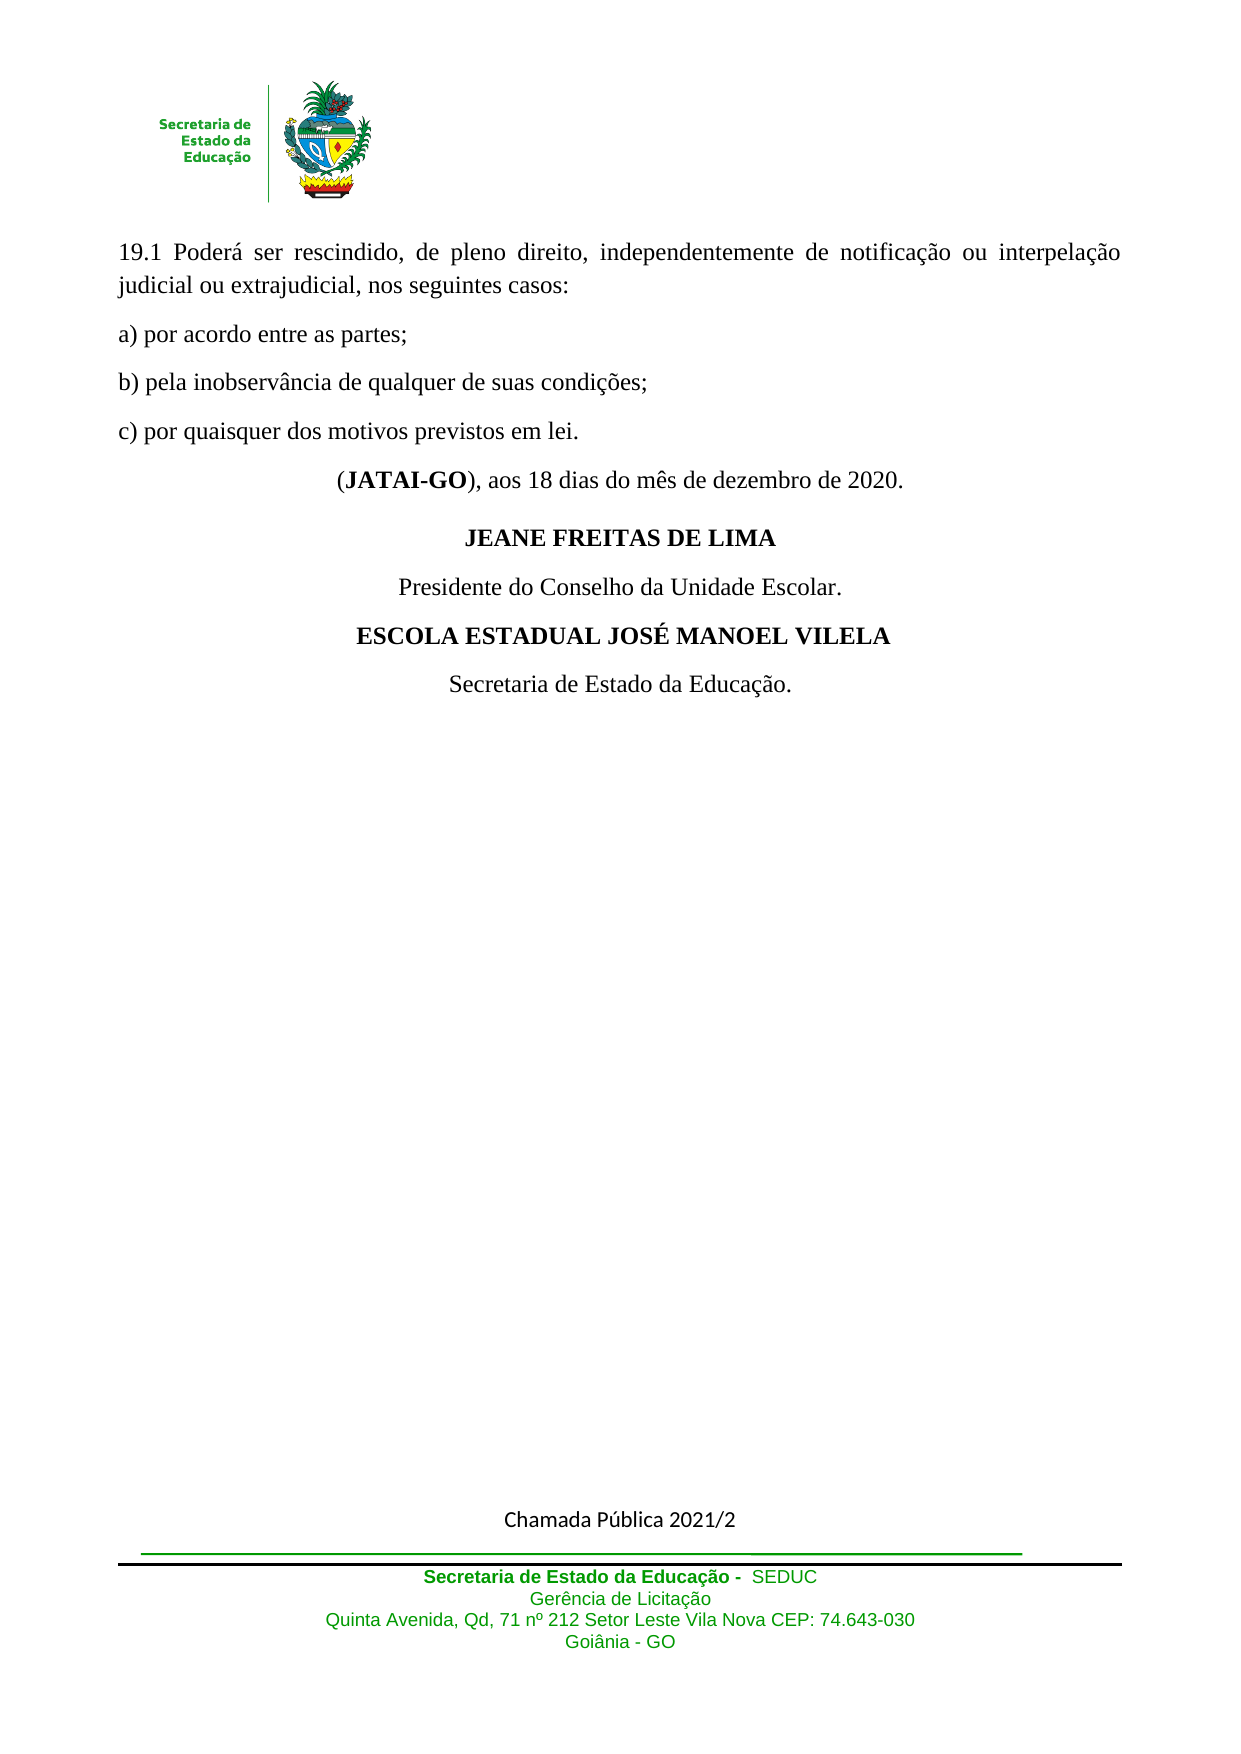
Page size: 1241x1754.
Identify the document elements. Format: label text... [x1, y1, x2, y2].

text Secretaria de Estado da Educação. [118, 669, 1122, 698]
text c) por quaisquer dos motivos previstos em lei. [118, 416, 1122, 445]
text ESCOLA ESTADUAL JOSÉ MANOEL VILELA [118, 621, 1122, 649]
text JEANE FREITAS DE LIMA [118, 523, 1122, 552]
picture [118, 73, 412, 210]
text Presidente do Conselho da Unidade Escolar. [118, 572, 1122, 601]
text 19.1 Poderá ser rescindido, de pleno direito, independentemente de notificação ou interpelação judicial ou extrajudicial, nos seguintes casos: [118, 237, 1122, 299]
text (JATAI-GO), aos 18 dias do mês de dezembro de 2020. [118, 465, 1122, 493]
text b) pela inobservância de qualquer de suas condições; [118, 367, 1122, 396]
text a) por acordo entre as partes; [118, 319, 1122, 348]
